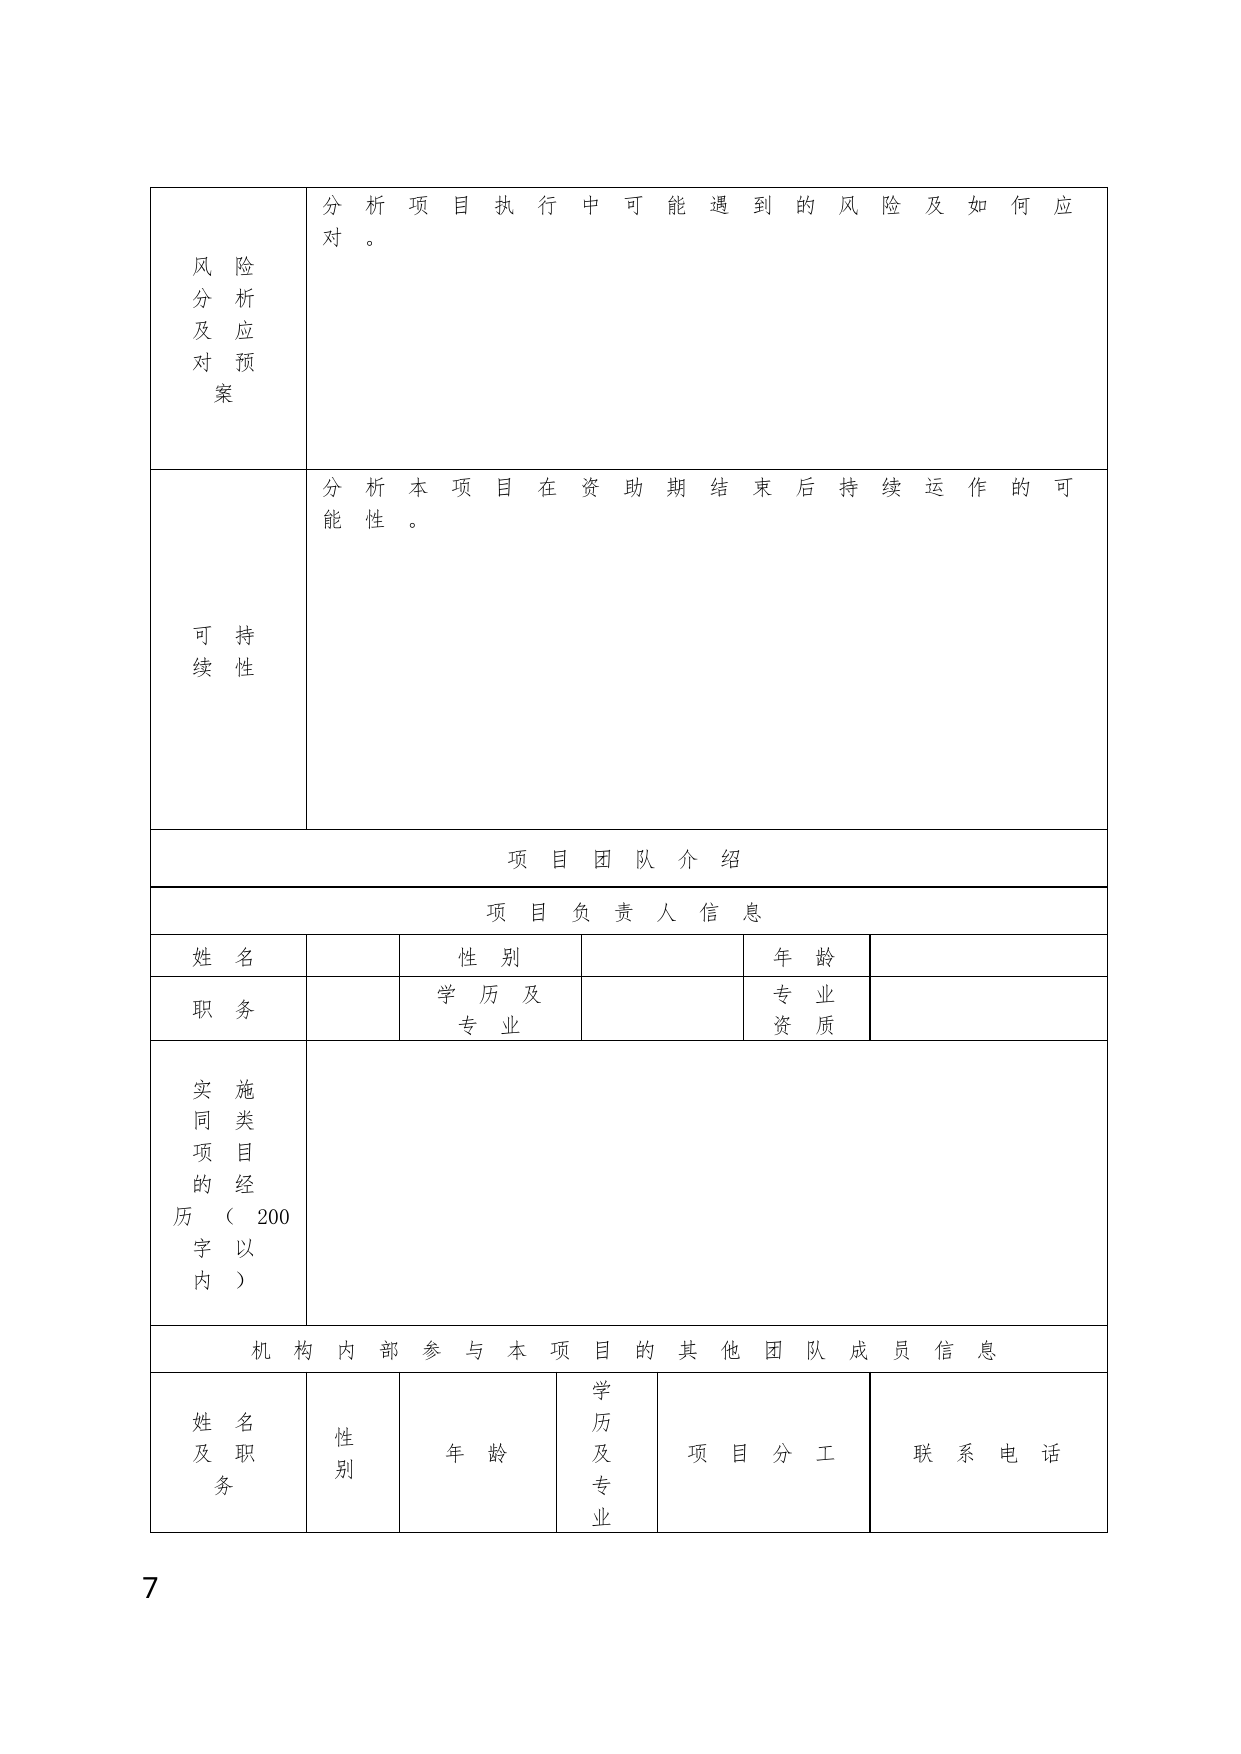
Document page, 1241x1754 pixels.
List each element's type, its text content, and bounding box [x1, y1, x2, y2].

table_cell 学历及专业 [557, 1373, 657, 1532]
table_cell [582, 977, 743, 1040]
table_cell 可持续性 [151, 470, 306, 829]
table_cell 姓名及职务 [151, 1373, 306, 1532]
table_cell [582, 935, 743, 976]
table_cell 机构内部参与本项目的其他团队成员信息 [151, 1326, 1107, 1372]
table_cell 姓名 [151, 935, 306, 976]
table_cell 专业资质 [744, 977, 869, 1040]
table_cell [307, 977, 399, 1040]
table_cell [307, 1041, 1107, 1325]
table_cell 职务 [151, 977, 306, 1040]
table_cell 项目负责人信息 [151, 888, 1107, 934]
table_cell [871, 935, 1107, 976]
table_cell [871, 977, 1107, 1040]
table_cell 风险分析及应对预案 [151, 188, 306, 469]
table_cell [307, 935, 399, 976]
table_cell 分析项目执行中可能遇到的风险及如何应对。 [307, 188, 1107, 469]
table_cell 性别 [400, 935, 581, 976]
table_cell 联系电话 [871, 1373, 1107, 1532]
table_cell 项目分工 [658, 1373, 869, 1532]
table_cell 项目团队介绍 [151, 830, 1107, 886]
table_cell 性别 [307, 1373, 399, 1532]
table_cell 学历及专业 [400, 977, 581, 1040]
table_cell 年龄 [744, 935, 869, 976]
table_cell 年龄 [400, 1373, 556, 1532]
table_cell 实施同类项目的经历（200字以内） [151, 1041, 306, 1325]
table_cell 分析本项目在资助期结束后持续运作的可能性。 [307, 470, 1107, 829]
